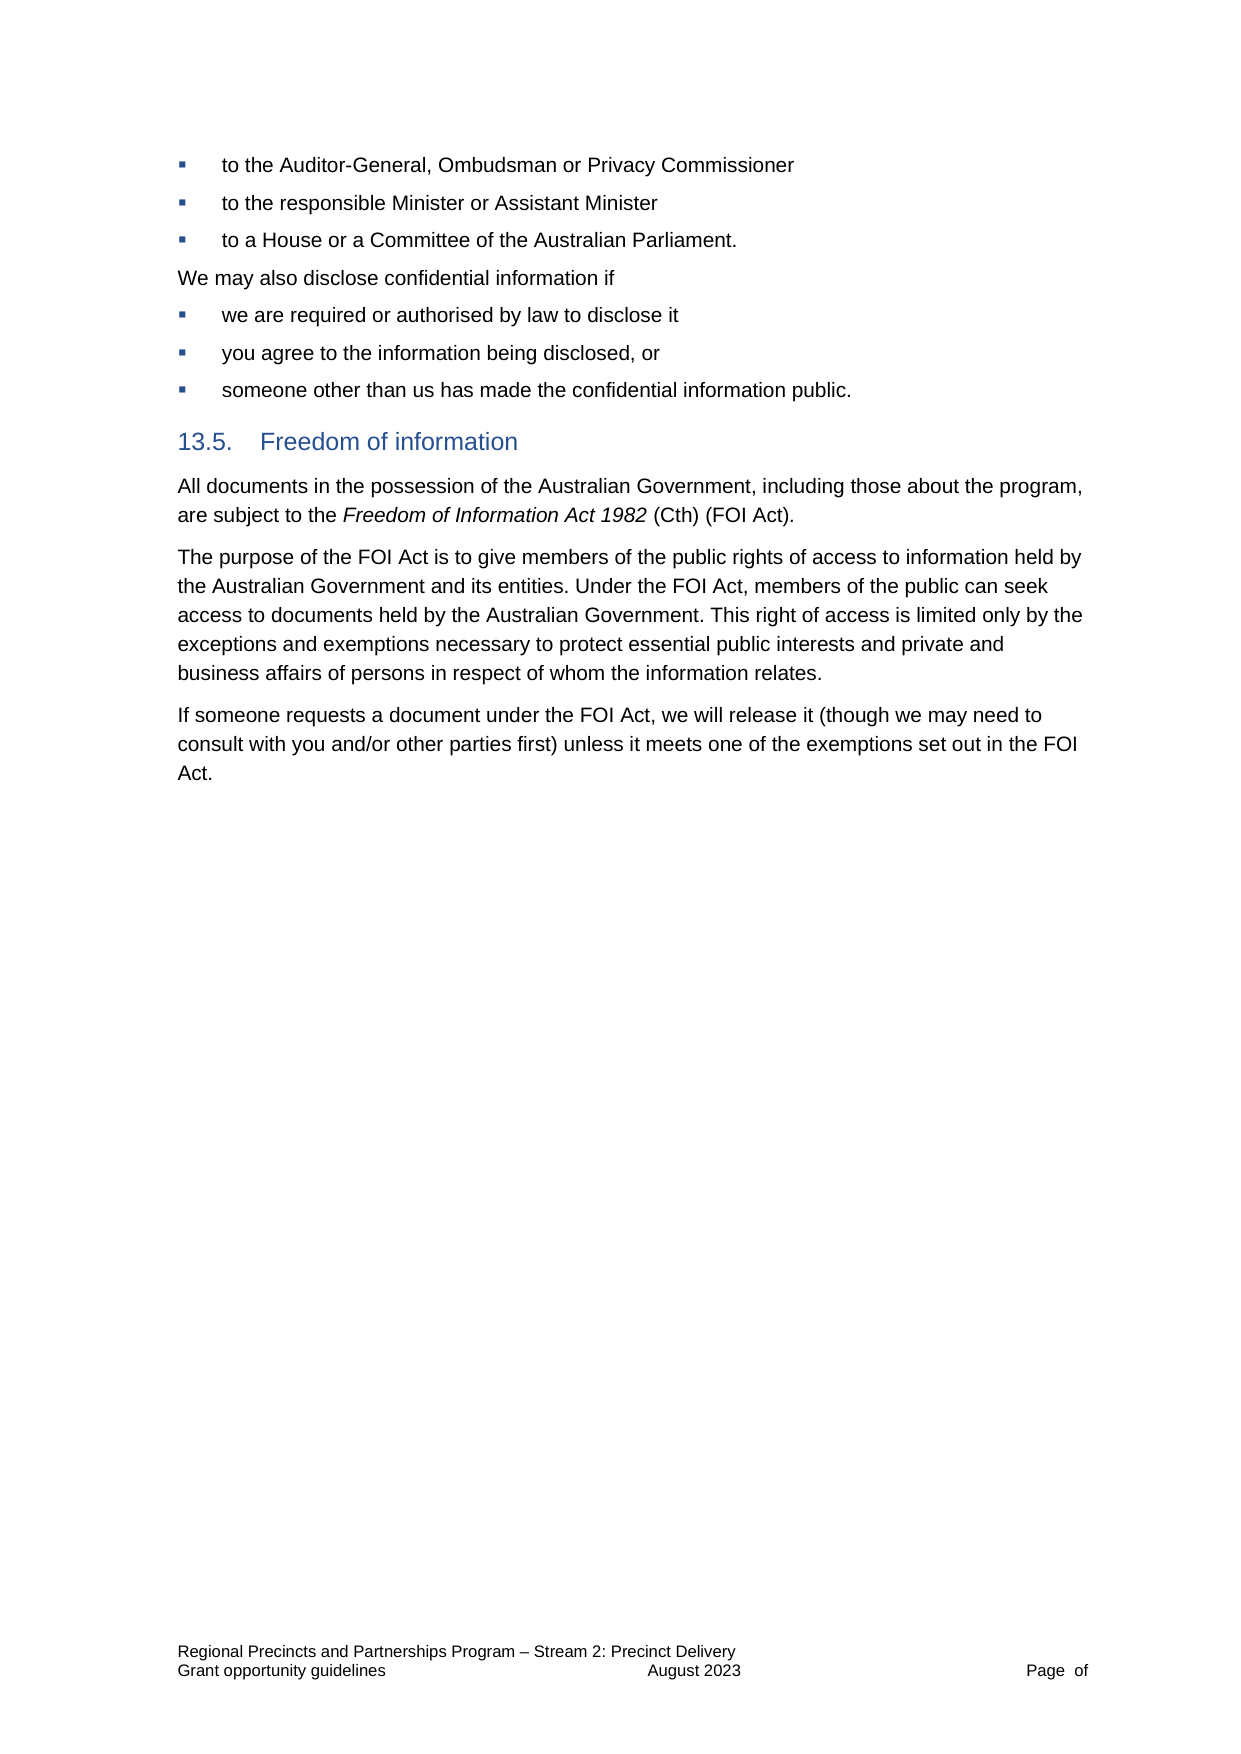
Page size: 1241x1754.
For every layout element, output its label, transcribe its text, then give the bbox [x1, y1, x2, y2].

list to a House or a Committee of the Australian Parliament. [177, 223, 1092, 252]
list someone other than us has made the confidential information public. [177, 373, 1092, 402]
list to the Auditor-General, Ombudsman or Privacy Commissioner [177, 148, 1092, 177]
subtitle Freedom of information [177, 427, 1092, 456]
text The purpose of the FOI Act is to give members of the public rights of access to information held by the Australian Government and its entities. Under the FOI Act, members of the public can seek access to documents held by the Australian Government. This right of access is limited only by the exceptions and exemptions necessary to protect essential public interests and private and business affairs of persons in respect of whom the information relates. [177, 539, 1092, 685]
text We may also disclose confidential information if [177, 260, 1092, 289]
list you agree to the information being disclosed, or [177, 335, 1092, 364]
list to the responsible Minister or Assistant Minister [177, 185, 1092, 214]
text All documents in the possession of the Australian Government, including those about the program, are subject to the Freedom of Information Act 1982 (Cth) (FOI Act). [177, 468, 1092, 527]
list we are required or authorised by law to disclose it [177, 298, 1092, 327]
text If someone requests a document under the FOI Act, we will release it (though we may need to consult with you and/or other parties first) unless it meets one of the exemptions set out in the FOI Act. [177, 698, 1092, 785]
